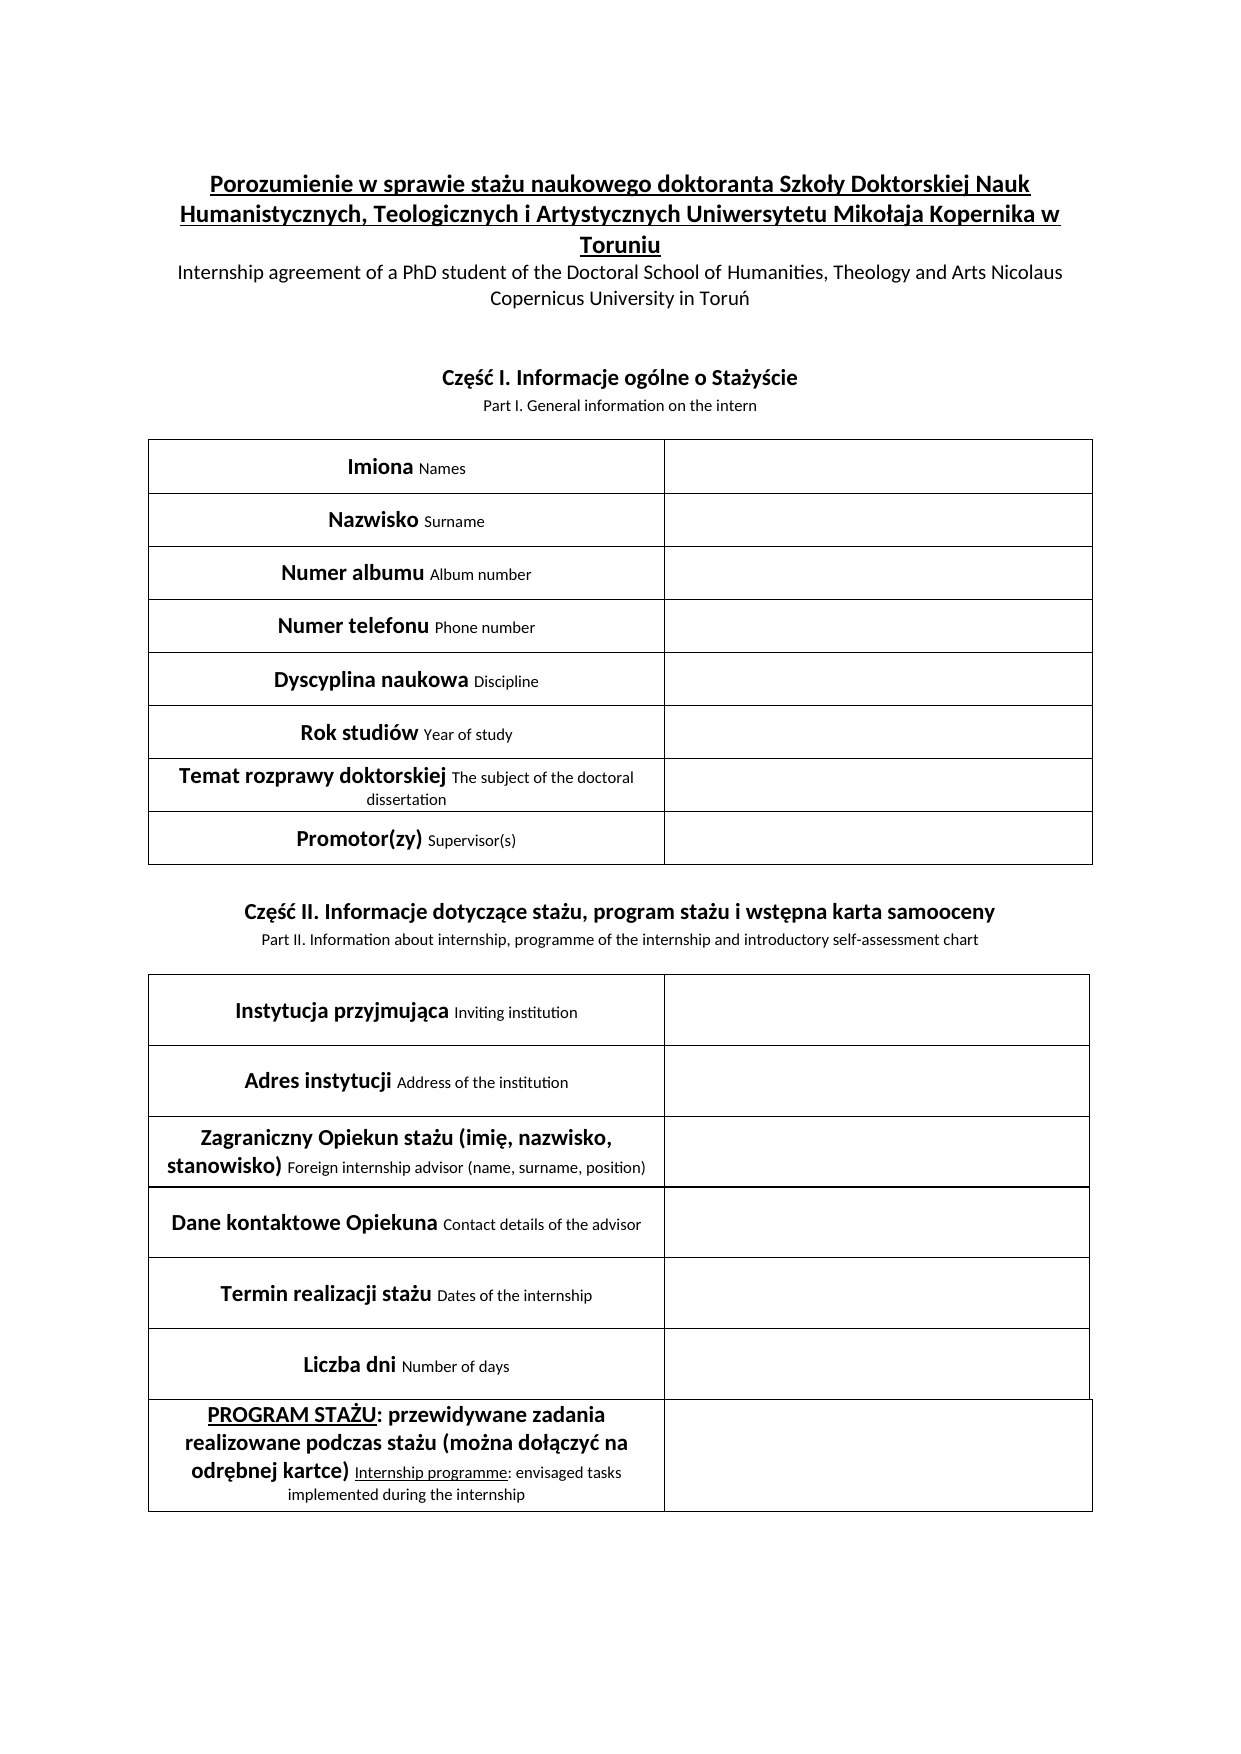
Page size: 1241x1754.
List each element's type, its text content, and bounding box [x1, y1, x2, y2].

table_cell [665, 1329, 1089, 1399]
table_cell PROGRAM STAŻU: przewidywane zadania realizowane podczas stażu (można dołączyć na odrębnej kartce) Internship programme: envisaged tasks implemented during the internship [149, 1400, 664, 1511]
text Porozumienie w sprawie stażu naukowego doktoranta Szkoły Doktorskiej Nauk Humanistycznych, Teologicznych i Artystycznych Uniwersytetu Mikołaja Kopernika w Toruniu [148, 168, 1092, 259]
table_cell [665, 1188, 1089, 1257]
table_header Imiona Names [149, 440, 664, 492]
table_cell Dane kontaktowe Opiekuna Contact details of the advisor [149, 1188, 664, 1257]
table_header [665, 975, 1089, 1045]
text Część I. Informacje ogólne o Stażyście [148, 363, 1092, 391]
table_cell [665, 600, 1092, 652]
text Internship agreement of a PhD student of the Doctoral School of Humanities, Theology and Arts Nicolaus Copernicus University in Toruń [148, 259, 1092, 310]
table_cell [665, 1258, 1089, 1328]
text Part II. Information about internship, programme of the internship and introductory self-assessment chart [148, 930, 1092, 950]
table_cell [665, 1117, 1089, 1186]
table_cell Promotor(zy) Supervisor(s) [149, 812, 664, 864]
table_cell Rok studiów Year of study [149, 706, 664, 758]
table_cell [665, 1046, 1089, 1116]
table_header Instytucja przyjmująca Inviting institution [149, 975, 664, 1045]
table_header [665, 440, 1092, 492]
table_cell [665, 759, 1092, 811]
table_cell Numer telefonu Phone number [149, 600, 664, 652]
table_cell [665, 812, 1092, 864]
table_cell Termin realizacji stażu Dates of the internship [149, 1258, 664, 1328]
table_cell Temat rozprawy doktorskiej The subject of the doctoral dissertation [149, 759, 664, 811]
table_cell [665, 547, 1092, 599]
table_cell [665, 494, 1092, 546]
table_cell Liczba dni Number of days [149, 1329, 664, 1399]
table_cell Numer albumu Album number [149, 547, 664, 599]
text Część II. Informacje dotyczące stażu, program stażu i wstępna karta samooceny [148, 897, 1092, 926]
table_cell [665, 653, 1092, 705]
table_cell Dyscyplina naukowa Discipline [149, 653, 664, 705]
table_cell [665, 706, 1092, 758]
text Part I. General information on the intern [148, 395, 1092, 415]
table_cell Nazwisko Surname [149, 494, 664, 546]
table_cell Adres instytucji Address of the institution [149, 1046, 664, 1116]
table_cell [665, 1400, 1092, 1511]
table_cell Zagraniczny Opiekun stażu (imię, nazwisko, stanowisko) Foreign internship advisor (name, surname, position) [149, 1117, 664, 1186]
